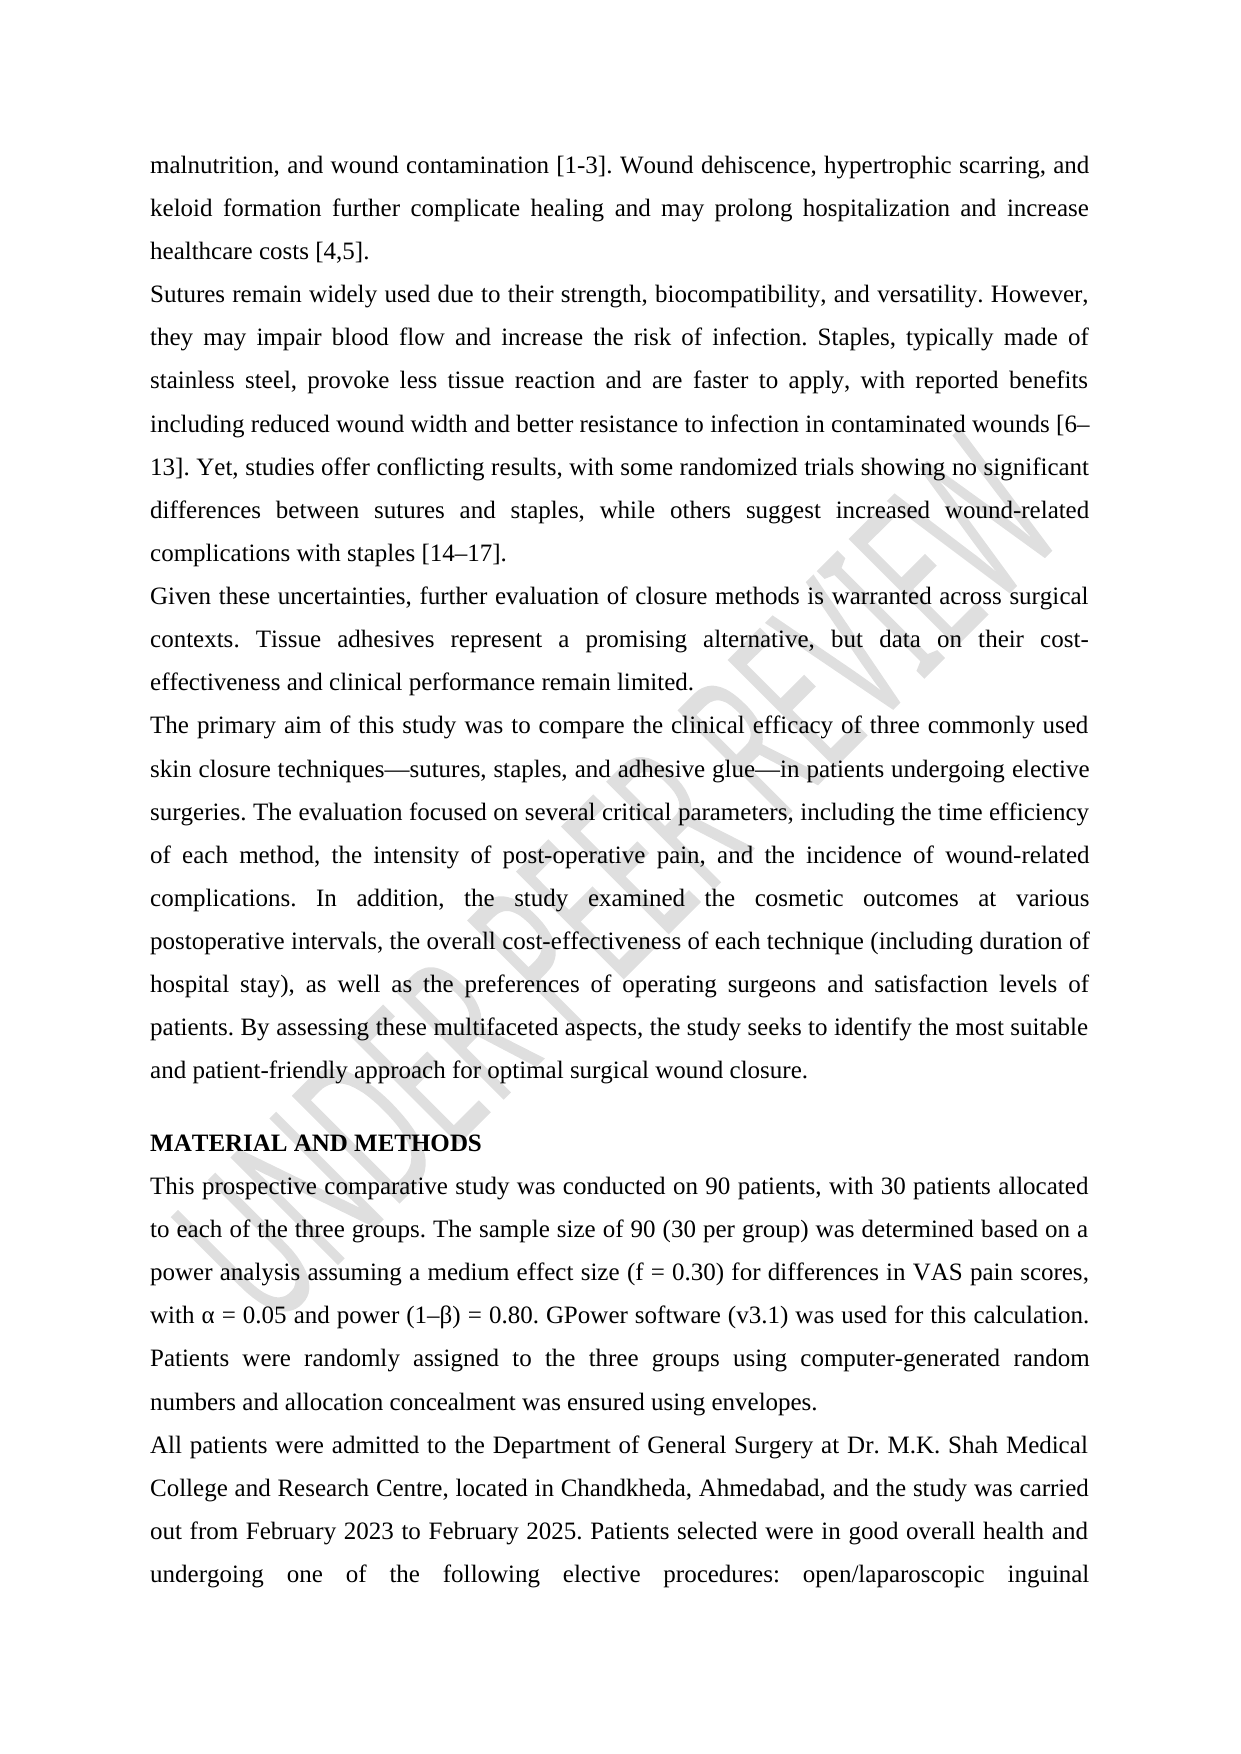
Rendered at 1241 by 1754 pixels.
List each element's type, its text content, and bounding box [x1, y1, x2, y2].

text MATERIAL AND METHODS [150, 1128, 1090, 1157]
text The primary aim of this study was to compare the clinical efficacy of three commonly used skin closure techniques—sutures, staples, and adhesive glue—in patients undergoing elective surgeries. The evaluation focused on several critical parameters, including the time efficiency of each method, the intensity of post-operative pain, and the incidence of wound-related complications. In addition, the study examined the cosmetic outcomes at various postoperative intervals, the overall cost-effectiveness of each technique (including duration of hospital stay), as well as the preferences of operating surgeons and satisfaction levels of patients. By assessing these multifaceted aspects, the study seeks to identify the most suitable and patient-friendly approach for optimal surgical wound closure. [150, 711, 1090, 1084]
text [150, 1430, 1090, 1588]
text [150, 150, 1090, 265]
text Given these uncertainties, further evaluation of closure methods is warranted across surgical contexts. Tissue adhesives represent a promising alternative, but data on their cost-effectiveness and clinical performance remain limited. [150, 581, 1090, 696]
text This prospective comparative study was conducted on 90 patients, with 30 patients allocated to each of the three groups. The sample size of 90 (30 per group) was determined based on a power analysis assuming a medium effect size (f = 0.30) for differences in VAS pain scores, with α = 0.05 and power (1–β) = 0.80. GPower software (v3.1) was used for this calculation. Patients were randomly assigned to the three groups using computer-generated random numbers and allocation concealment was ensured using envelopes. [150, 1171, 1090, 1415]
text Sutures remain widely used due to their strength, biocompatibility, and versatility. However, they may impair blood flow and increase the risk of infection. Staples, typically made of stainless steel, provoke less tissue reaction and are faster to apply, with reported benefits including reduced wound width and better resistance to infection in contaminated wounds [6–13]. Yet, studies offer conflicting results, with some randomized trials showing no significant differences between sutures and staples, while others suggest increased wound-related complications with staples [14–17]. [150, 279, 1090, 567]
